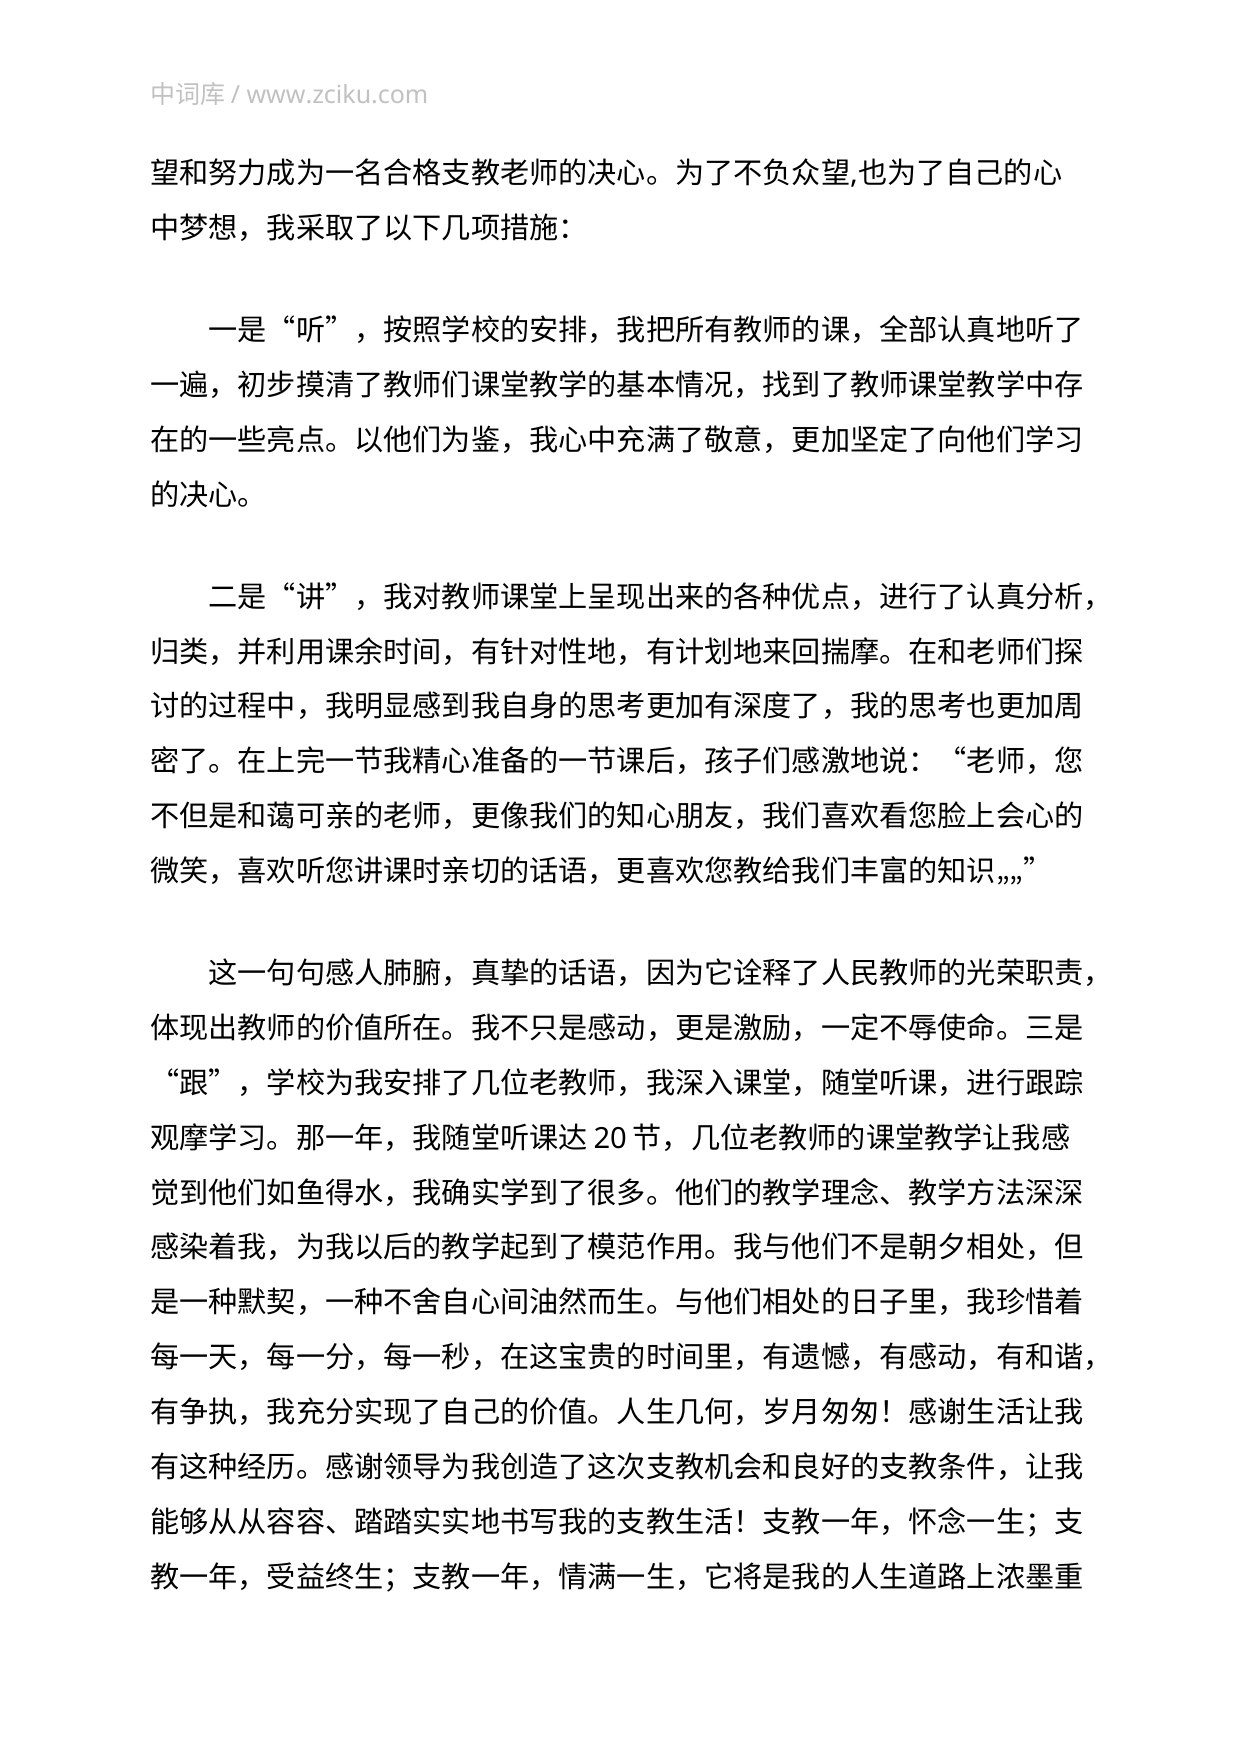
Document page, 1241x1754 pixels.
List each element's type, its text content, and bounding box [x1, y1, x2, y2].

text 一是“听”，按照学校的安排，我把所有教师的课，全部认真地听了一遍，初步摸清了教师们课堂教学的基本情况，找到了教师课堂教学中存在的一些亮点。以他们为鉴，我心中充满了敬意，更加坚定了向他们学习的决心。 [150, 307, 1090, 514]
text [150, 150, 1090, 247]
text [150, 949, 1090, 1596]
text 二是“讲”，我对教师课堂上呈现出来的各种优点，进行了认真分析，归类，并利用课余时间，有针对性地，有计划地来回揣摩。在和老师们探讨的过程中，我明显感到我自身的思考更加有深度了，我的思考也更加周密了。在上完一节我精心准备的一节课后，孩子们感激地说：“老师，您不但是和蔼可亲的老师，更像我们的知心朋友，我们喜欢看您脸上会心的微笑，喜欢听您讲课时亲切的话语，更喜欢您教给我们丰富的知识„„” [150, 573, 1090, 890]
